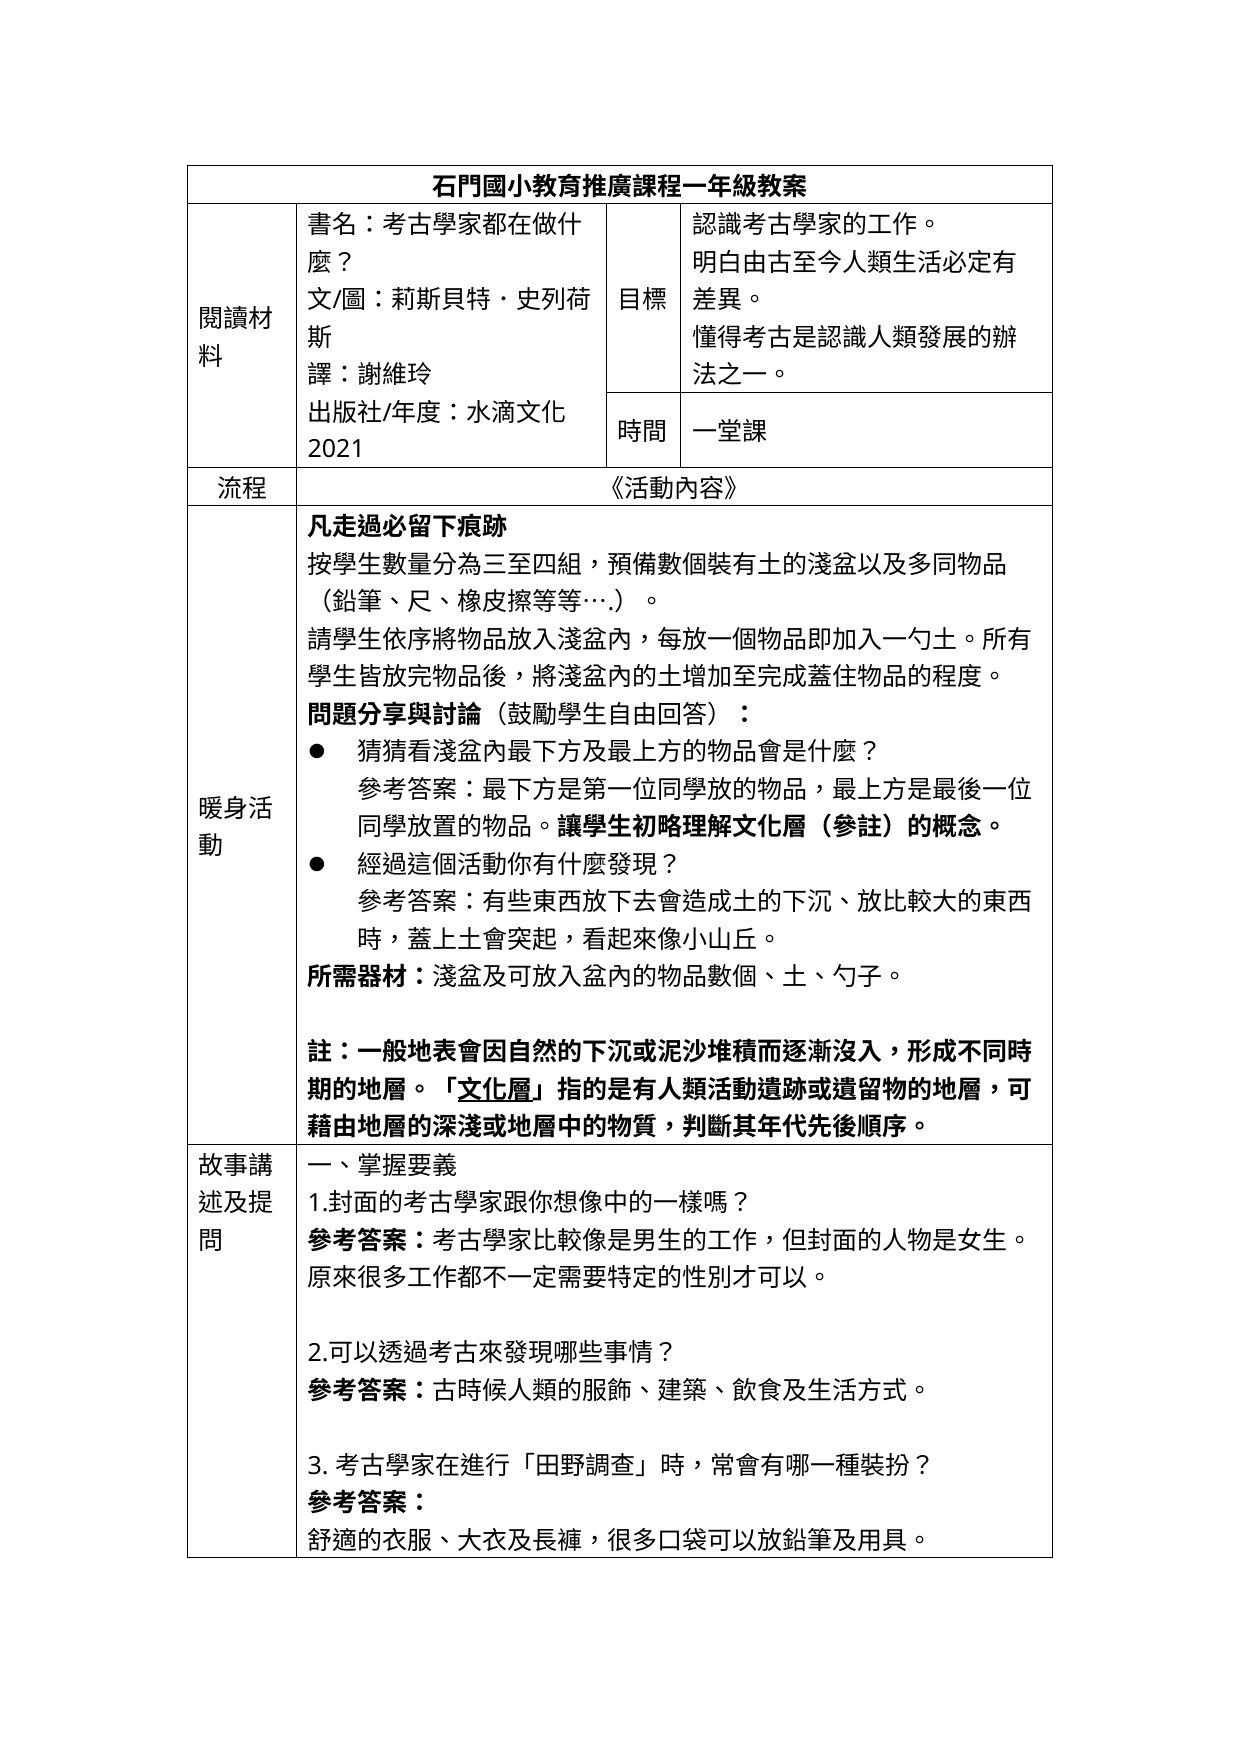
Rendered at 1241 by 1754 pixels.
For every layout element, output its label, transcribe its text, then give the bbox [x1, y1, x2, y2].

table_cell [297, 1145, 1052, 1557]
table_header 石門國小教育推廣課程一年級教案 [188, 166, 1052, 203]
table_cell 閱讀材料 [188, 204, 296, 467]
table_cell 故事講述及提問 [188, 1145, 296, 1557]
table_cell 暖身活動 [188, 506, 296, 1144]
table_cell 一堂課 [681, 393, 1052, 467]
table_cell 目標 [607, 204, 680, 392]
table_cell 流程 [188, 468, 296, 505]
table_cell 《活動內容》 [297, 468, 1052, 505]
table_cell 時間 [607, 393, 680, 467]
table_cell 認識考古學家的工作。 明白由古至今人類生活必定有差異。 懂得考古是認識人類發展的辦法之一。 [681, 204, 1052, 392]
table_cell 書名：考古學家都在做什麼？ 文/圖：莉斯貝特．史列荷斯 譯：謝維玲 出版社/年度：水滴文化2021 [297, 204, 606, 467]
table_cell 凡走過必留下痕跡 按學生數量分為三至四組，預備數個裝有土的淺盆以及多同物品（鉛筆、尺、橡皮擦等等….）。 請學生依序將物品放入淺盆內，每放一個物品即加入一勺土。所有學生皆放完物品後，將淺盆內的土增加至完成蓋住物品的程度。 問題分享與討論（鼓勵學生自由回答）： 猜猜看淺盆內最下方及最上方的物品會是什麼？ 參考答案：最下方是第一位同學放的物品，最上方是最後一位同學放置的物品。讓學生初略理解文化層（參註）的概念。 經過這個活動你有什麼發現？ 參考答案：有些東西放下去會造成土的下沉、放比較大的東西時，蓋上土會突起，看起來像小山丘。 所需器材：淺盆及可放入盆內的物品數個、土、勺子。 註：一般地表會因自然的下沉或泥沙堆積而逐漸沒入，形成不同時期的地層。「文化層」指的是有人類活動遺跡或遺留物的地層，可藉由地層的深淺或地層中的物質，判斷其年代先後順序。 [297, 506, 1052, 1144]
